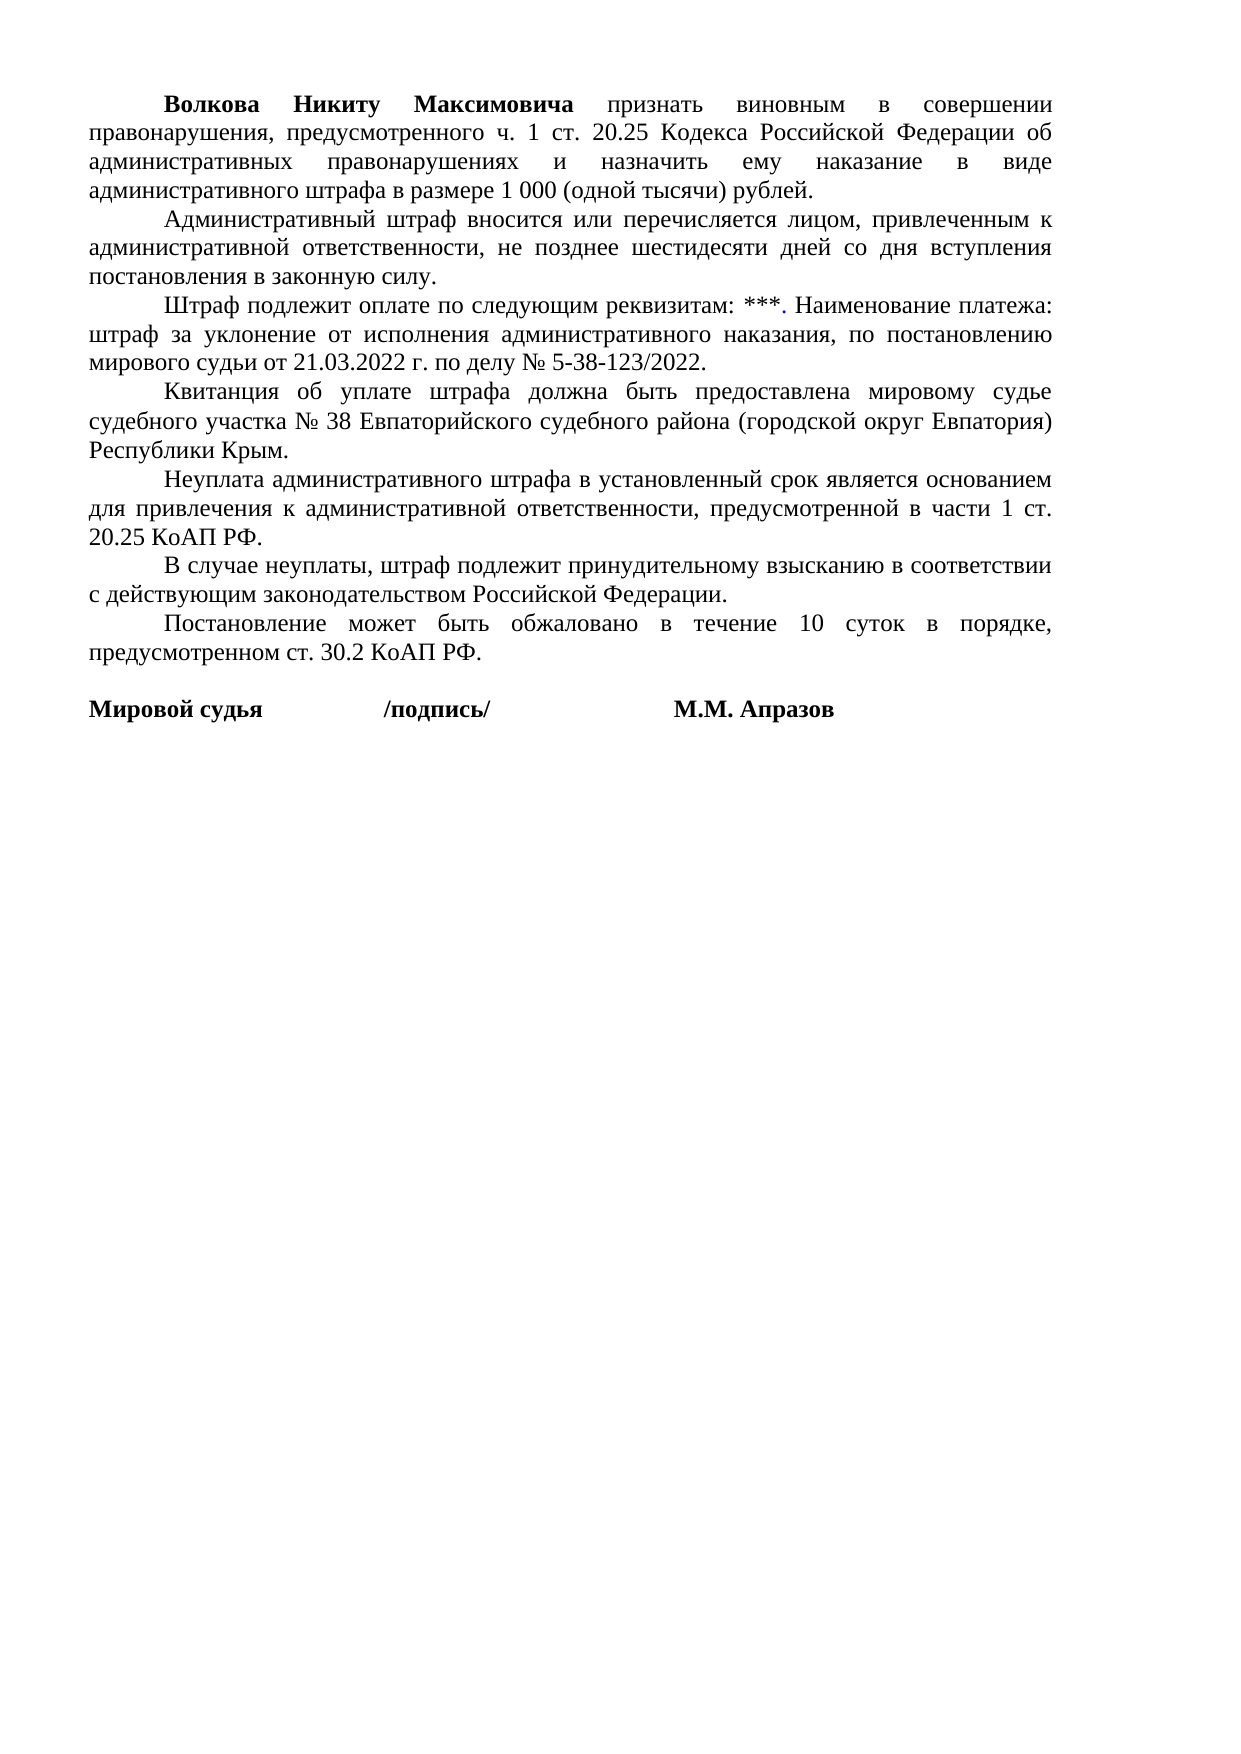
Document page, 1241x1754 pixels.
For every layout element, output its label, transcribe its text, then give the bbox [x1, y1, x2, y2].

text Неуплата административного штрафа в установленный срок является основанием для привлечения к административной ответственности, предусмотренной в части 1 ст. 20.25 КоАП РФ. [89, 464, 1053, 550]
text Квитанция об уплате штрафа должна быть предоставлена мировому судье судебного участка № 38 Евпаторийского судебного района (городской округ Евпатория) Республики Крым. [89, 376, 1053, 464]
text Штраф подлежит оплате по следующим реквизитам: ***. Наименование платежа: штраф за уклонение от исполнения административного наказания, по постановлению мирового судьи от 21.03.2022 г. по делу № 5-38-123/2022. [89, 290, 1053, 376]
text Волкова Никиту Максимовича признать виновным в совершении правонарушения, предусмотренного ч. 1 ст. 20.25 Кодекса Российской Федерации об административных правонарушениях и назначить ему наказание в виде административного штрафа в размере 1 000 (одной тысячи) рублей. [89, 89, 1053, 204]
text Административный штраф вносится или перечисляется лицом, привлеченным к административной ответственности, не позднее шестидесяти дней со дня вступления постановления в законную силу. [89, 204, 1053, 290]
text В случае неуплаты, штраф подлежит принудительному взысканию в соответствии с действующим законодательством Российской Федерации. [89, 550, 1053, 608]
text Постановление может быть обжаловано в течение 10 суток в порядке, предусмотренном ст. 30.2 КоАП РФ. [89, 608, 1053, 665]
text Мировой судья /подпись/ М.М. Апразов [89, 694, 1053, 723]
